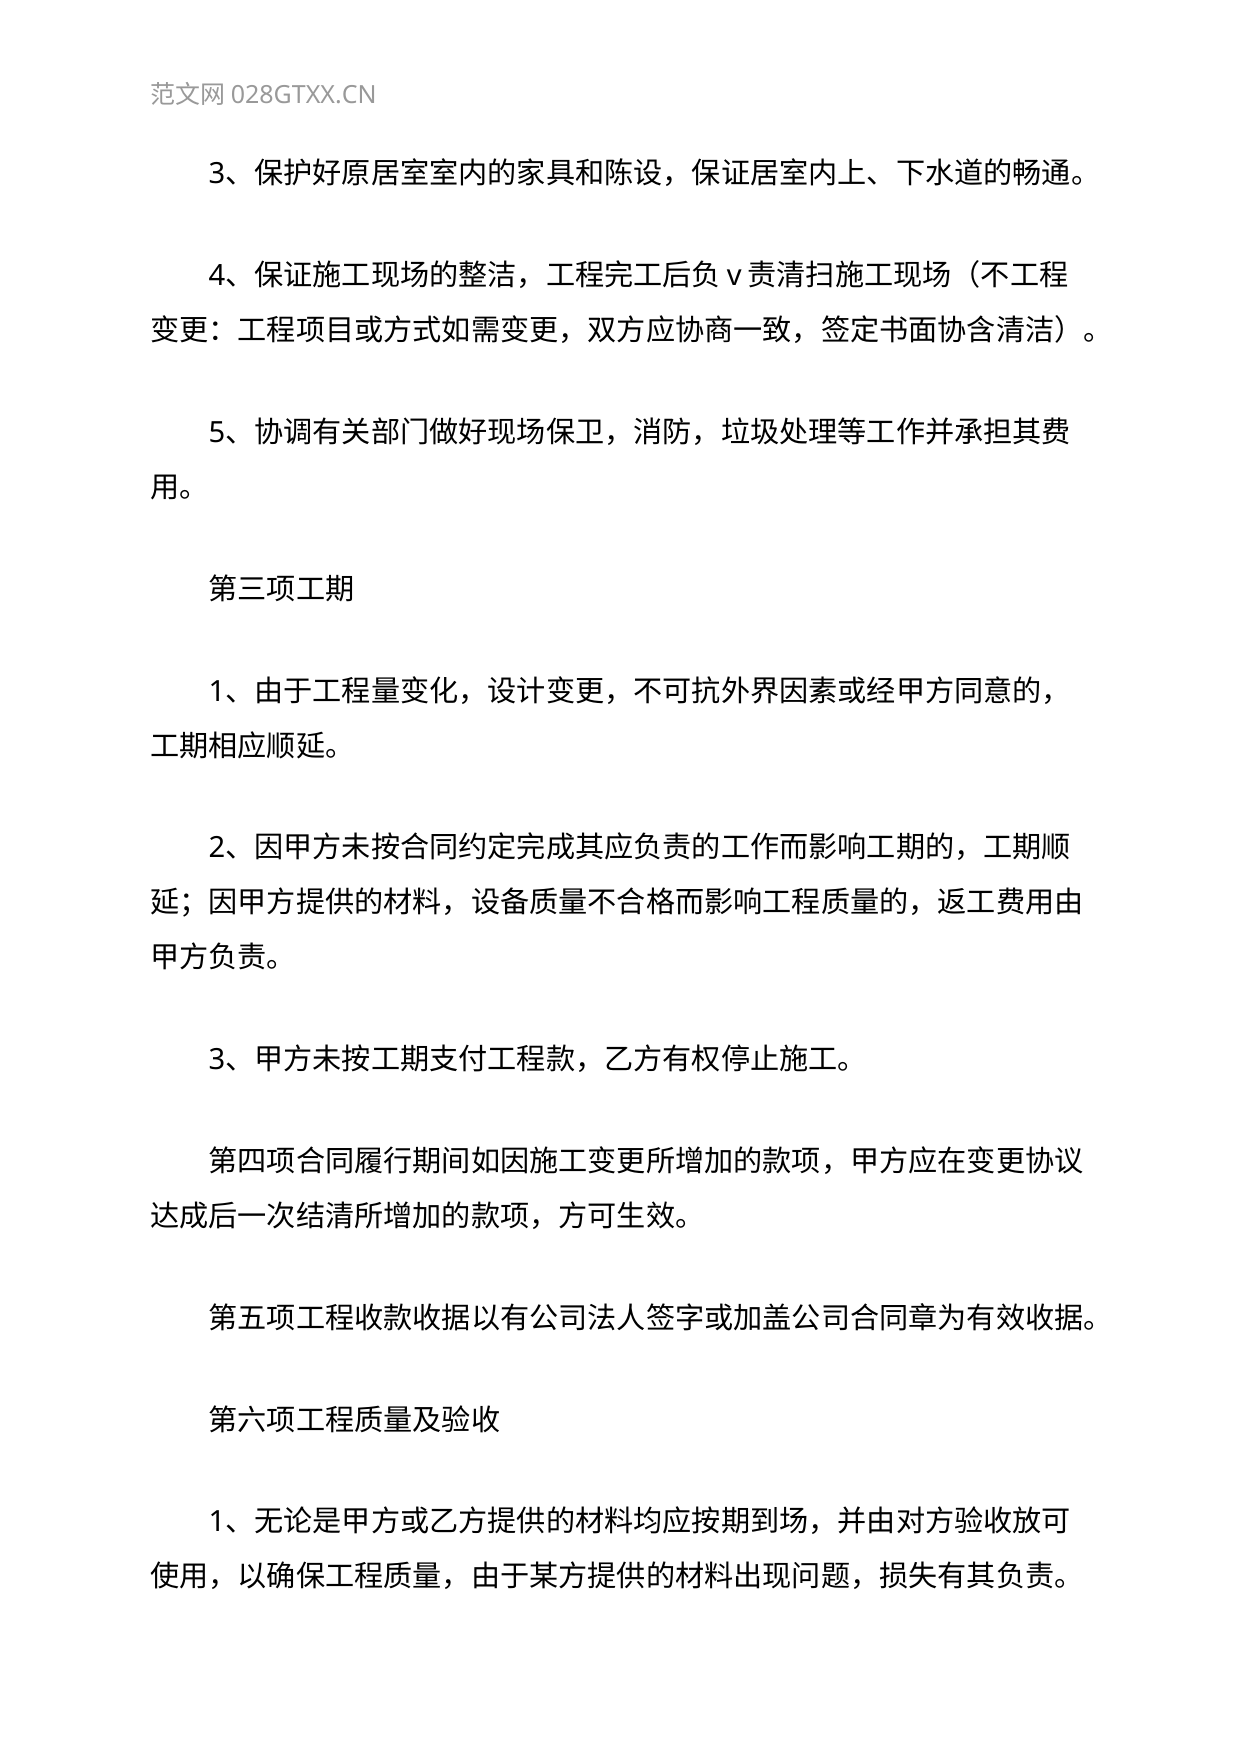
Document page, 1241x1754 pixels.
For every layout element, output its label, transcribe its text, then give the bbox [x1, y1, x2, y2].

text 1、无论是甲方或乙方提供的材料均应按期到场，并由对方验收放可使用，以确保工程质量，由于某方提供的材料出现问题，损失有其负责。 [150, 1498, 1090, 1595]
text 3、甲方未按工期支付工程款，乙方有权停止施工。 [150, 1036, 1090, 1078]
text 第五项工程收款收据以有公司法人签字或加盖公司合同章为有效收据。 [150, 1294, 1090, 1337]
text 4、保证施工现场的整洁，工程完工后负v责清扫施工现场（不工程变更：工程项目或方式如需变更，双方应协商一致，签定书面协含清洁）。 [150, 252, 1090, 349]
text 第六项工程质量及验收 [150, 1396, 1090, 1438]
text 5、协调有关部门做好现场保卫，消防，垃圾处理等工作并承担其费用。 [150, 409, 1090, 506]
text 第三项工期 [150, 566, 1090, 608]
text 2、因甲方未按合同约定完成其应负责的工作而影响工期的，工期顺延；因甲方提供的材料，设备质量不合格而影响工程质量的，返工费用由甲方负责。 [150, 824, 1090, 976]
text 3、保护好原居室室内的家具和陈设，保证居室内上、下水道的畅通。 [150, 150, 1090, 192]
text 1、由于工程量变化，设计变更，不可抗外界因素或经甲方同意的，工期相应顺延。 [150, 667, 1090, 764]
text 第四项合同履行期间如因施工变更所增加的款项，甲方应在变更协议达成后一次结清所增加的款项，方可生效。 [150, 1138, 1090, 1235]
